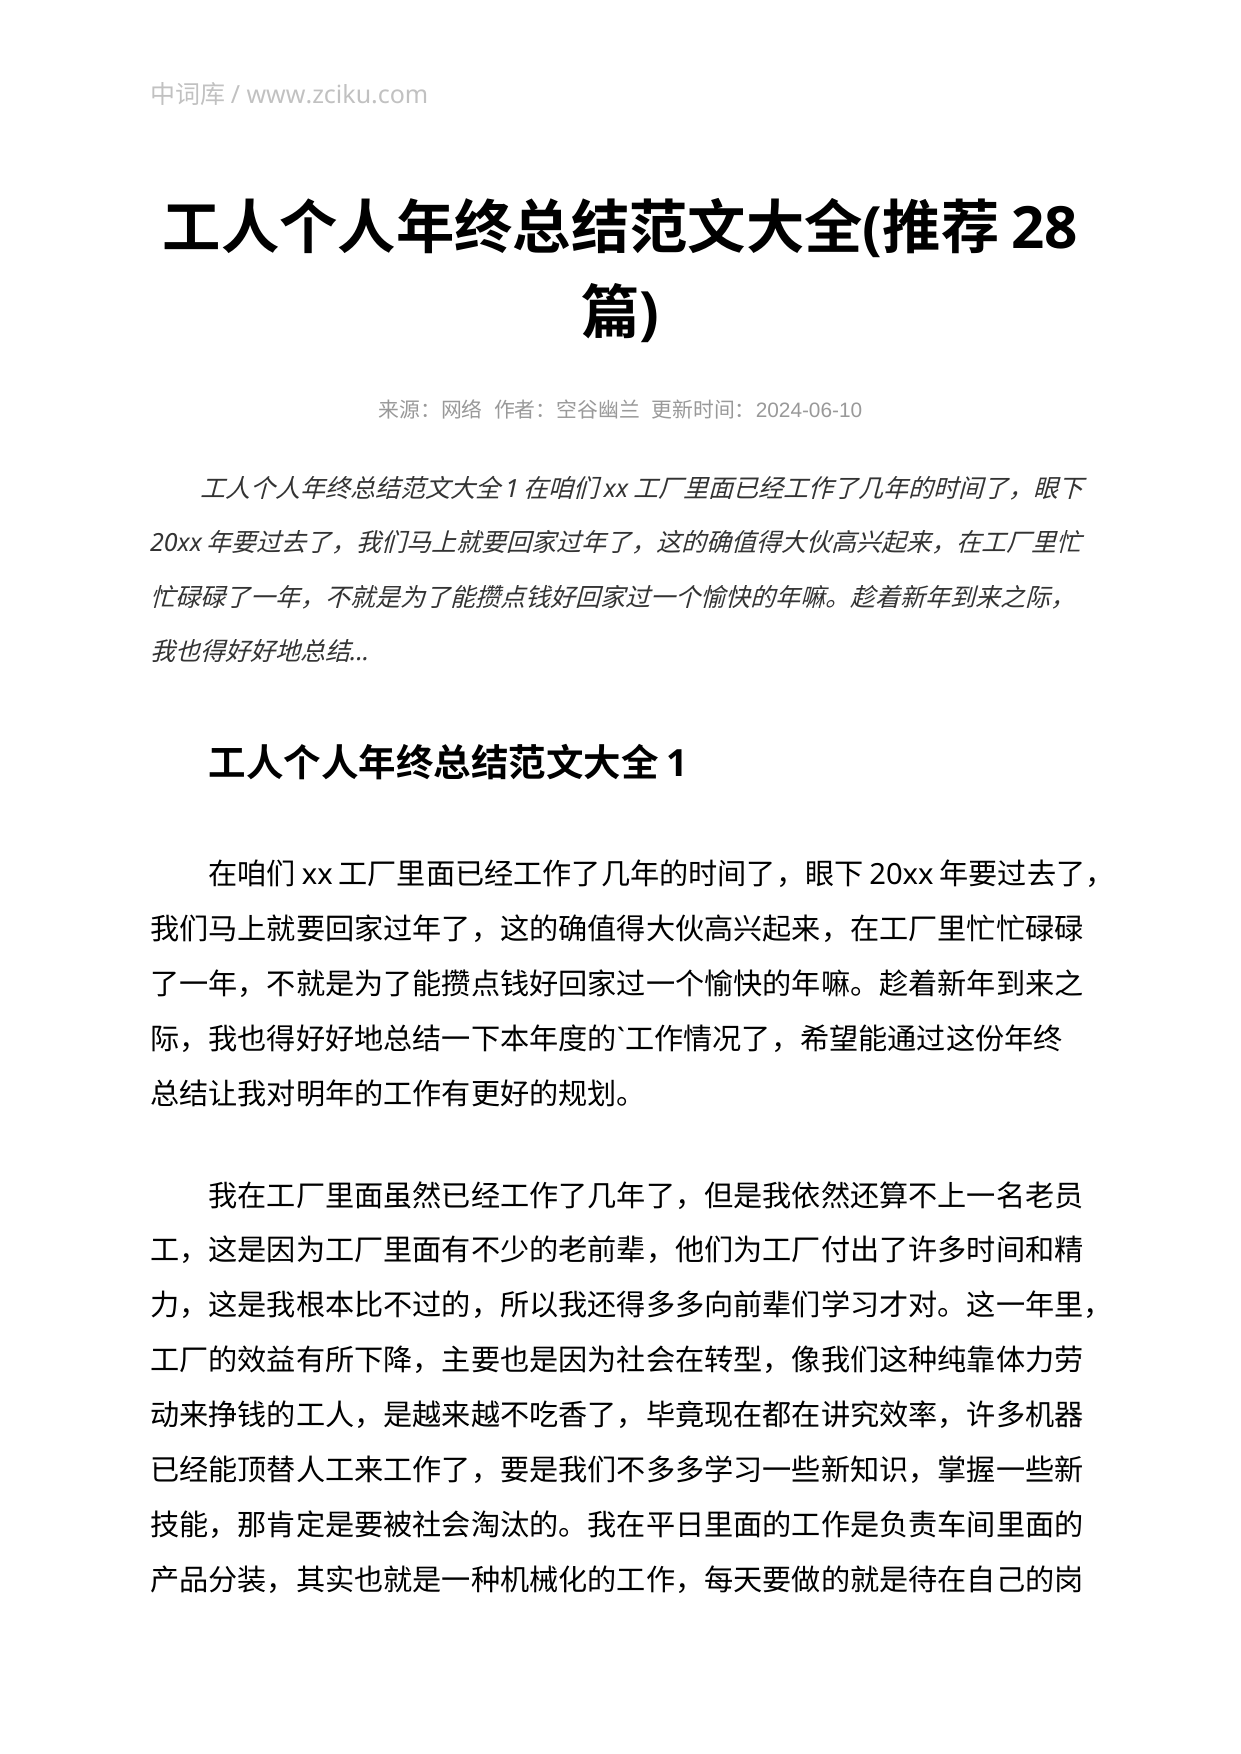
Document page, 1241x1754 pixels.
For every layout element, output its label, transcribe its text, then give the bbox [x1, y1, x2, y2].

text 在咱们xx工厂里面已经工作了几年的时间了，眼下20xx年要过去了，我们马上就要回家过年了，这的确值得大伙高兴起来，在工厂里忙忙碌碌了一年，不就是为了能攒点钱好回家过一个愉快的年嘛。趁着新年到来之际，我也得好好地总结一下本年度的`工作情况了，希望能通过这份年终总结让我对明年的工作有更好的规划。 [150, 851, 1090, 1113]
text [150, 1172, 1090, 1599]
text 工人个人年终总结范文大全1在咱们xx工厂里面已经工作了几年的时间了，眼下20xx年要过去了，我们马上就要回家过年了，这的确值得大伙高兴起来，在工厂里忙忙碌碌了一年，不就是为了能攒点钱好回家过一个愉快的年嘛。趁着新年到来之际，我也得好好地总结... [150, 468, 1090, 668]
text 来源：网络 作者：空谷幽兰 更新时间：2024-06-10 [150, 398, 1090, 422]
subtitle 工人个人年终总结范文大全(推荐28篇) [150, 181, 1090, 351]
text 工人个人年终总结范文大全1 [150, 733, 1090, 787]
